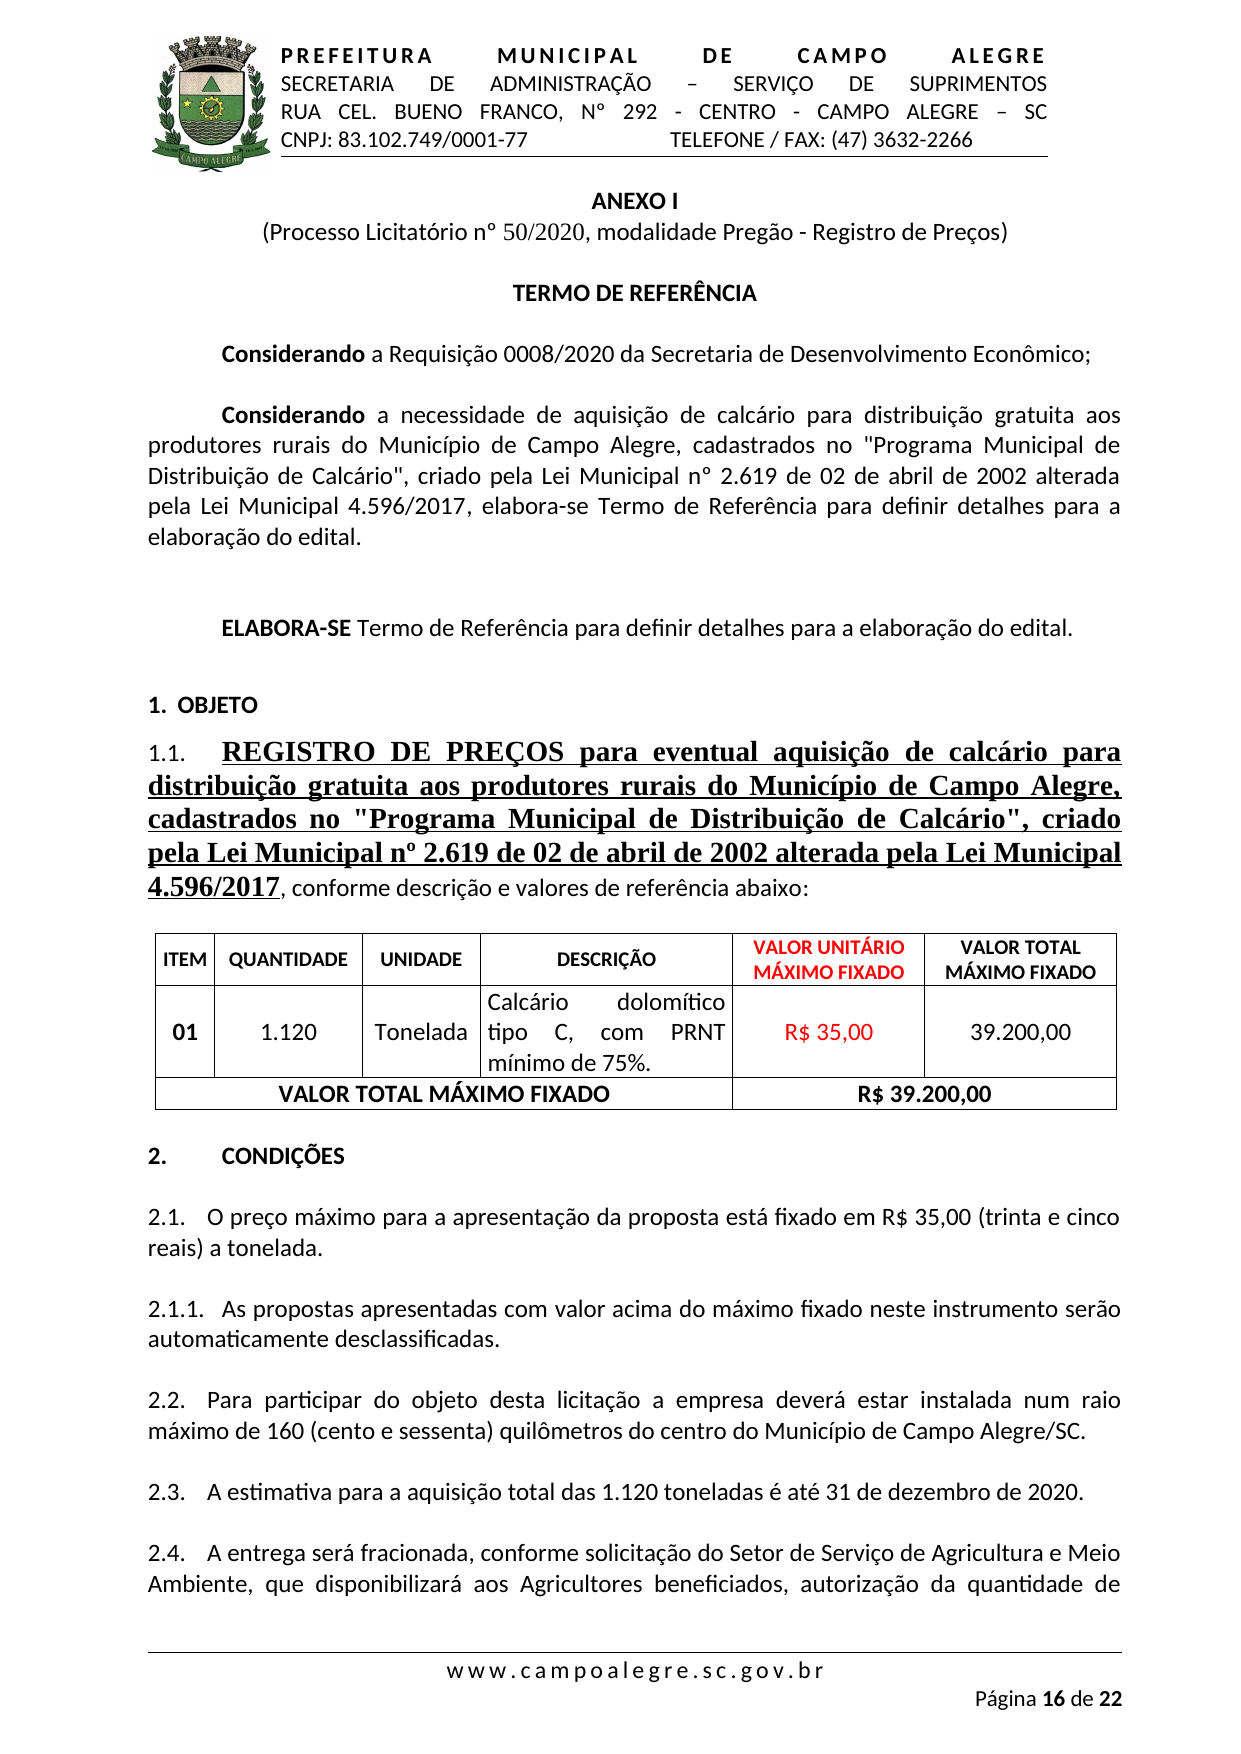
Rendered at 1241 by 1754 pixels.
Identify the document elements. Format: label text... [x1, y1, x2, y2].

list CONDIÇÕES [148, 1140, 1122, 1171]
table_cell 1.120 [215, 986, 362, 1077]
table_header VALOR TOTAL MÁXIMO FIXADO [925, 934, 1116, 985]
picture [151, 36, 271, 172]
subtitle ANEXO I [148, 185, 1122, 216]
table_cell 39.200,00 [925, 986, 1116, 1077]
subtitle , conforme descrição e valores de referência abaixo: [148, 734, 1122, 797]
subtitle OBJETO [148, 689, 1122, 719]
text Considerando a Requisição 0008/2020 da Secretaria de Desenvolvimento Econômico; [148, 338, 1122, 368]
table_cell VALOR TOTAL MÁXIMO FIXADO [156, 1078, 732, 1109]
table_header DESCRIÇÃO [481, 934, 732, 985]
table_header UNIDADE [363, 934, 480, 985]
text (Processo Licitatório nº , modalidade Pregão - Registro de Preços) [148, 216, 1122, 246]
text ELABORA-SE Termo de Referência para definir detalhes para a elaboração do edital. [148, 613, 1122, 643]
text Considerando a necessidade de aquisição de calcário para distribuição gratuita aos produtores rurais do Município de Campo Alegre, cadastrados no "Programa Municipal de Distribuição de Calcário", criado pela Lei Municipal nº 2.619 de 02 de abril de 2002 alterada pela Lei Municipal 4.596/2017, elabora-se Termo de Referência para definir detalhes para a elaboração do edital. [148, 399, 1122, 552]
table_cell R$ 35,00 [733, 986, 924, 1077]
subtitle , conforme descrição e valores de referência abaixo: [148, 799, 1122, 831]
table_header VALOR UNITÁRIO MÁXIMO FIXADO [733, 934, 924, 985]
list A estimativa para a aquisição total das 1.120 toneladas é até 31 de dezembro de 2020. [148, 1476, 1122, 1507]
table_header ITEM [156, 934, 214, 985]
list Para participar do objeto desta licitação a empresa deverá estar instalada num raio máximo de 160 (cento e sessenta) quilômetros do centro do Município de Campo Alegre/SC. [148, 1384, 1122, 1446]
text TERMO DE REFERÊNCIA [148, 277, 1122, 307]
table_cell Tonelada [363, 986, 480, 1077]
table_header QUANTIDADE [215, 934, 362, 985]
list O preço máximo para a apresentação da proposta está fixado em R$ 35,00 (trinta e cinco reais) a tonelada. [148, 1201, 1122, 1262]
list As propostas apresentadas com valor acima do máximo fixado neste instrumento serão automaticamente desclassificadas. [148, 1293, 1122, 1354]
subtitle , conforme descrição e valores de referência abaixo: [148, 832, 1122, 864]
table_cell R$ 39.200,00 [733, 1078, 1116, 1109]
subtitle , conforme descrição e valores de referência abaixo: [148, 866, 1122, 902]
table_cell Calcário dolomítico tipo C, com PRNT mínimo de 75%. [481, 986, 732, 1077]
table_cell 01 [156, 986, 214, 1077]
